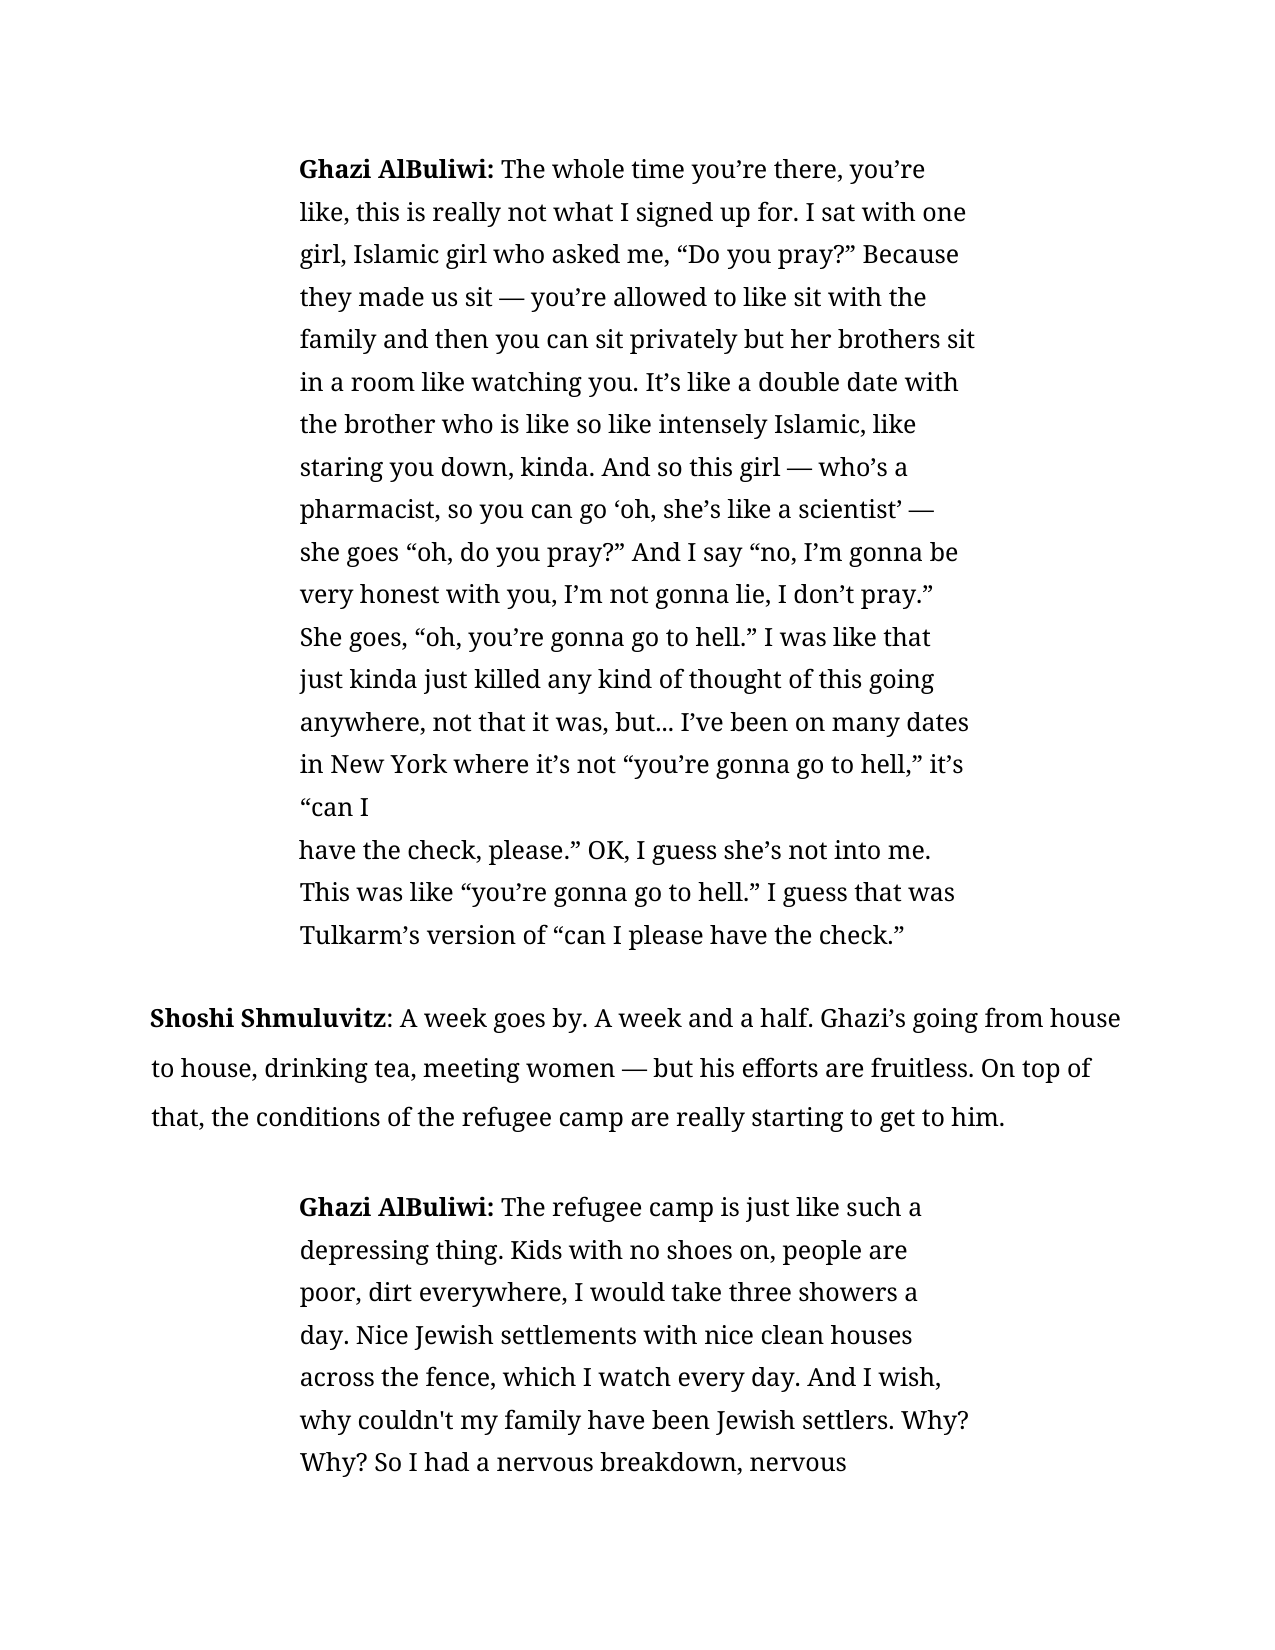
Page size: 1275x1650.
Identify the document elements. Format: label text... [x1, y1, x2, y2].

text Shoshi Shmuluvitz​: A week goes by. A week and a half. Ghazi’s going from house to house, drinking tea, meeting women — but his efforts are fruitless. On top of that, the conditions of the refugee camp are really starting to get to him. [150, 1001, 1125, 1134]
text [298, 1190, 975, 1479]
text Ghazi Al­Buliwi: ​The whole time you’re there, you’re like, this is really not what I signed up for. I sat with one girl, Islamic girl who asked me, “Do you pray?” Because they made us sit — you’re allowed to like sit with the family and then you can sit privately but her brothers sit in a room like watching you. It’s like a double date with the brother who is like so like intensely Islamic, like staring you down, kinda. And so this girl — who’s a pharmacist, so you can go ‘oh, she’s like a scientist’ — she goes “oh, do you pray?” And I say “no, I’m gonna be very honest with you, I’m not gonna lie, I don’t pray.” She goes, “oh, you’re gonna go to hell.” I was like that just kinda just killed any kind of thought of this going anywhere, not that it was, but... I’ve been on many dates in New York where it’s not “you’re gonna go to hell,” it’s “can I [298, 152, 979, 824]
text have the check, please.” OK, I guess she’s not into me. This was like “you’re gonna go to hell.” I guess that was Tulkarm’s version of “can I please have the check.” [298, 833, 979, 952]
